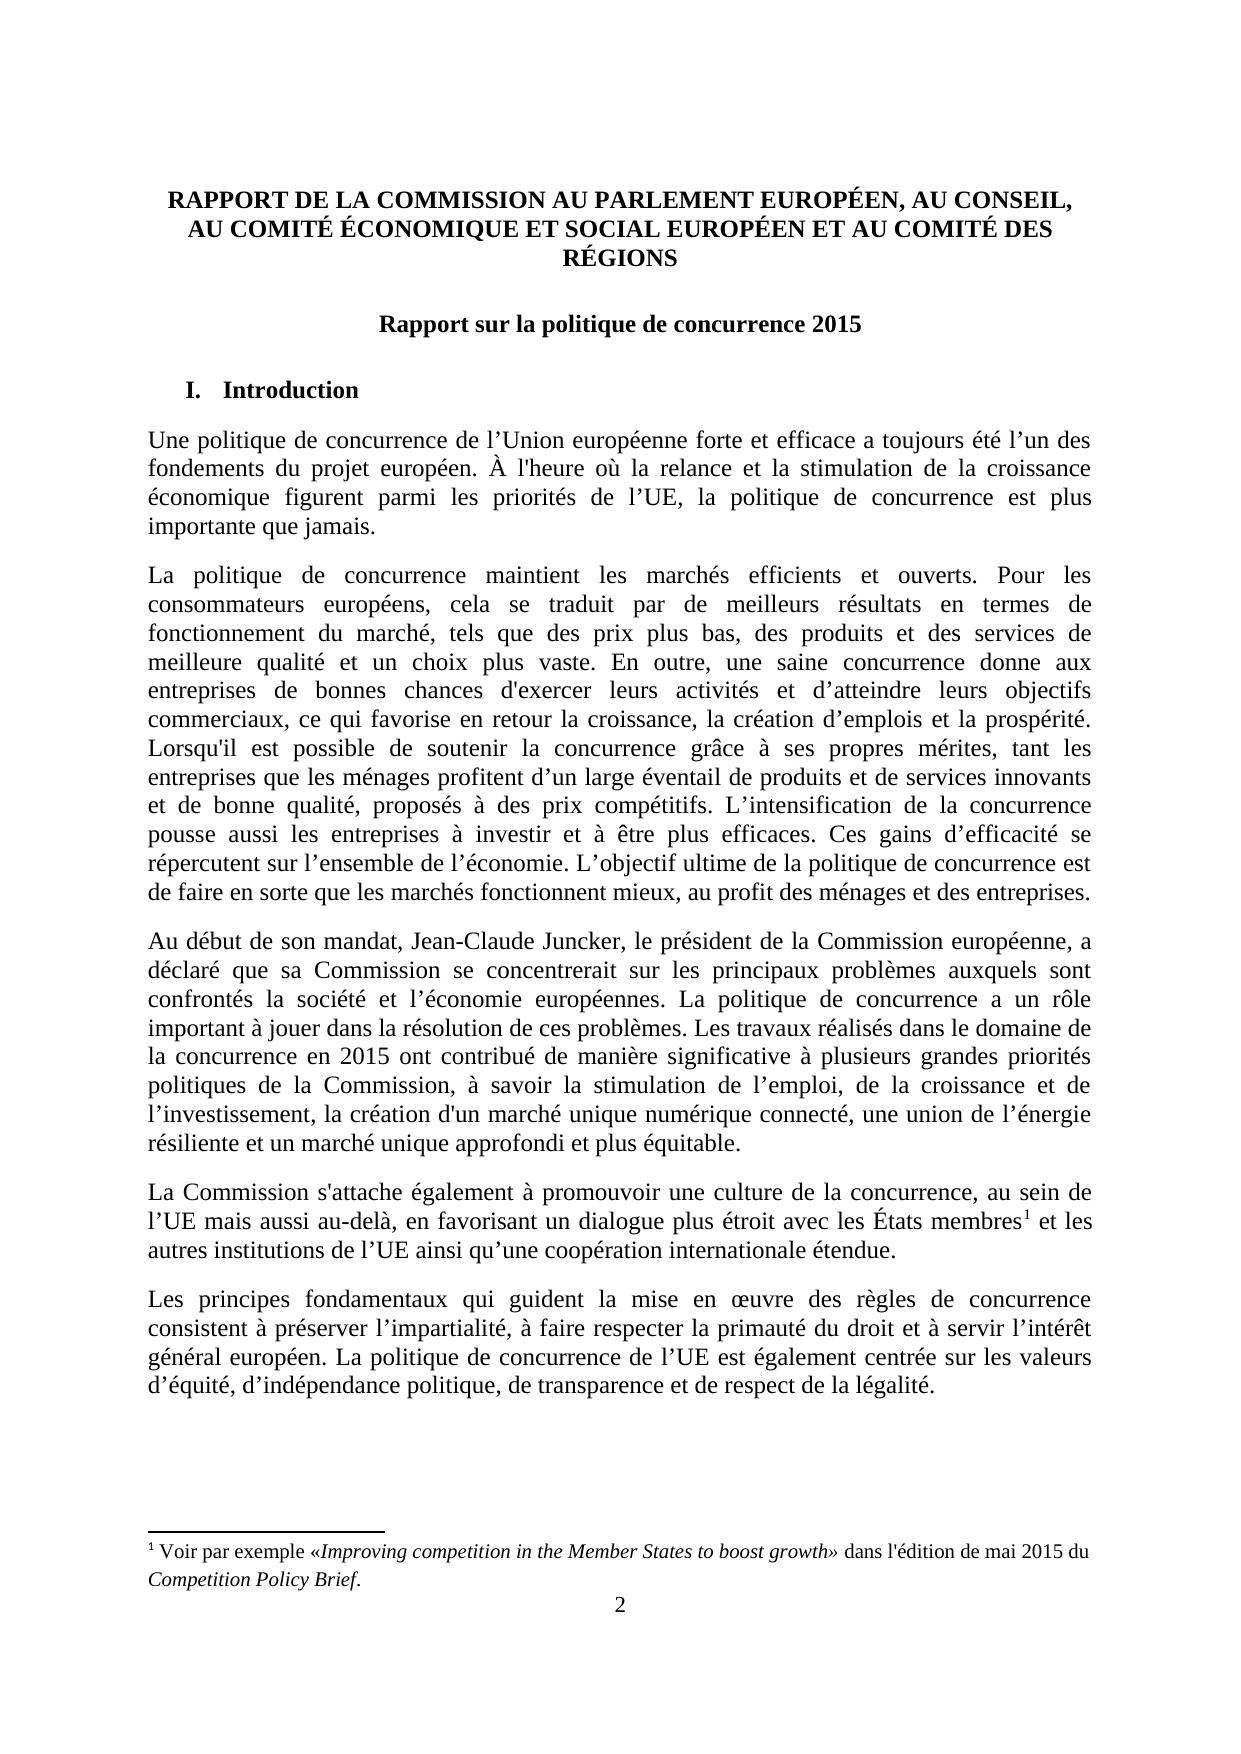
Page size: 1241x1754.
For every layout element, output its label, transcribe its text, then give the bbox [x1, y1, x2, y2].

text La Commission s'attache également à promouvoir une culture de la concurrence, au sein de l’UE mais aussi au-delà, en favorisant un dialogue plus étroit avec les États membres et les autres institutions de l’UE ainsi qu’une coopération internationale étendue. [148, 1177, 1093, 1263]
text Au début de son mandat, Jean-Claude Juncker, le président de la Commission européenne, a déclaré que sa Commission se concentrerait sur les principaux problèmes auxquels sont confrontés la société et l’économie européennes. La politique de concurrence a un rôle important à jouer dans la résolution de ces problèmes. Les travaux réalisés dans le domaine de la concurrence en 2015 ont contribué de manière significative à plusieurs grandes priorités politiques de la Commission, à savoir la stimulation de l’emploi, de la croissance et de l’investissement, la création d'un marché unique numérique connecté, une union de l’énergie résiliente et un marché unique approfondi et plus équitable. [148, 926, 1093, 1156]
list Introduction [185, 375, 1093, 404]
text La politique de concurrence maintient les marchés efficients et ouverts. Pour les consommateurs européens, cela se traduit par de meilleurs résultats en termes de fonctionnement du marché, tels que des prix plus bas, des produits et des services de meilleure qualité et un choix plus vaste. En outre, une saine concurrence donne aux entreprises de bonnes chances d'exercer leurs activités et d’atteindre leurs objectifs commerciaux, ce qui favorise en retour la croissance, la création d’emplois et la prospérité. Lorsqu'il est possible de soutenir la concurrence grâce à ses propres mérites, tant les entreprises que les ménages profitent d’un large éventail de produits et de services innovants et de bonne qualité, proposés à des prix compétitifs. L’intensification de la concurrence pousse aussi les entreprises à investir et à être plus efficaces. Ces gains d’efficacité se répercutent sur l’ensemble de l’économie. L’objectif ultime de la politique de concurrence est de faire en sorte que les marchés fonctionnent mieux, au profit des ménages et des entreprises. [148, 561, 1093, 906]
text RAPPORT DE LA COMMISSION AU PARLEMENT EUROPÉEN, AU CONSEIL, AU COMITÉ ÉCONOMIQUE ET SOCIAL EUROPÉEN ET AU COMITÉ DES RÉGIONS [148, 185, 1093, 271]
text Une politique de concurrence de l’Union européenne forte et efficace a toujours été l’un des fondements du projet européen. À l'heure où la relance et la stimulation de la croissance économique figurent parmi les priorités de l’UE, la politique de concurrence est plus importante que jamais. [148, 425, 1093, 540]
text Rapport sur la politique de concurrence 2015 [148, 309, 1093, 338]
text Les principes fondamentaux qui guident la mise en œuvre des règles de concurrence consistent à préserver l’impartialité, à faire respecter la primauté du droit et à servir l’intérêt général européen. La politique de concurrence de l’UE est également centrée sur les valeurs d’équité, d’indépendance politique, de transparence et de respect de la légalité. [148, 1284, 1093, 1399]
